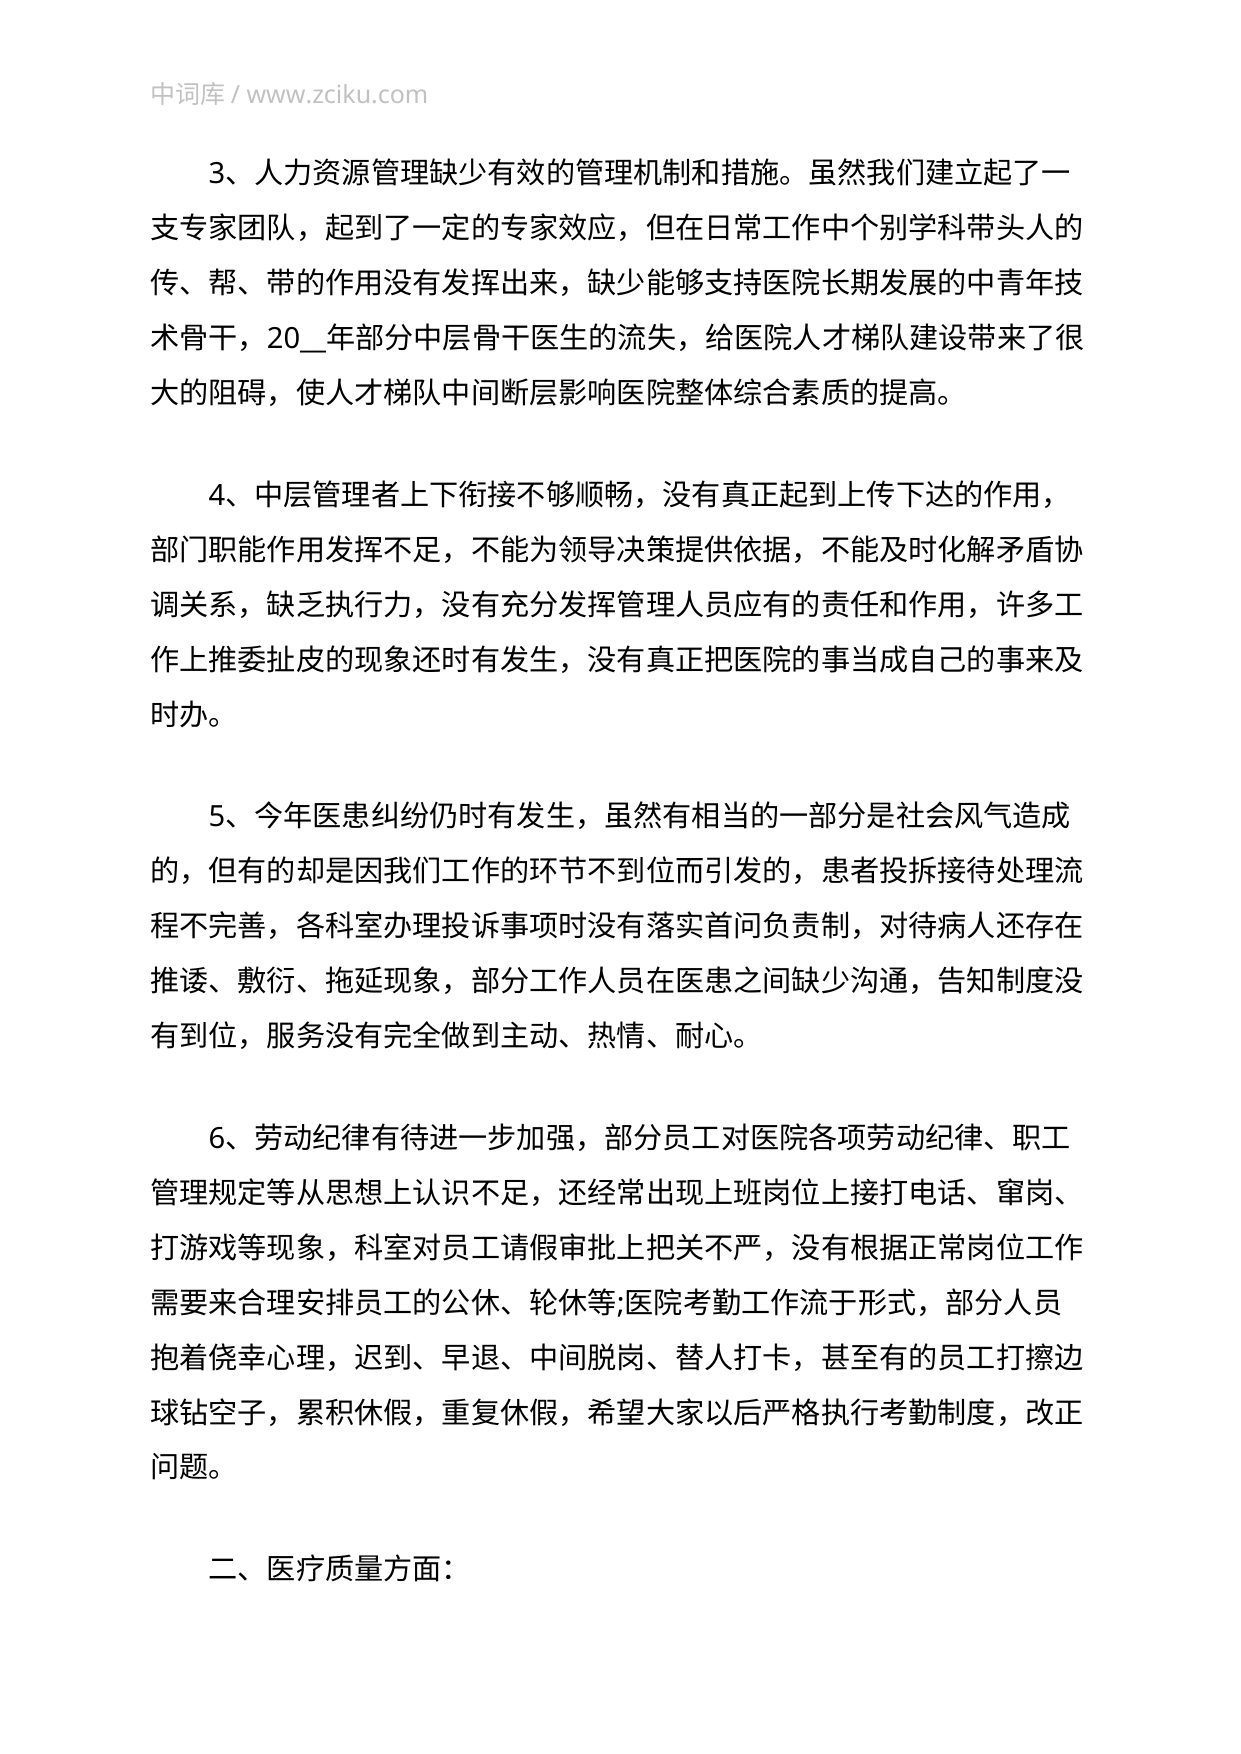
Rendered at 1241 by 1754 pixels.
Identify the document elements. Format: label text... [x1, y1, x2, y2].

text 3、人力资源管理缺少有效的管理机制和措施。虽然我们建立起了一支专家团队，起到了一定的专家效应，但在日常工作中个别学科带头人的传、帮、带的作用没有发挥出来，缺少能够支持医院长期发展的中青年技术骨干，20__年部分中层骨干医生的流失，给医院人才梯队建设带来了很大的阻碍，使人才梯队中间断层影响医院整体综合素质的提高。 [150, 150, 1090, 412]
text 4、中层管理者上下衔接不够顺畅，没有真正起到上传下达的作用，部门职能作用发挥不足，不能为领导决策提供依据，不能及时化解矛盾协调关系，缺乏执行力，没有充分发挥管理人员应有的责任和作用，许多工作上推委扯皮的现象还时有发生，没有真正把医院的事当成自己的事来及时办。 [150, 472, 1090, 733]
text 5、今年医患纠纷仍时有发生，虽然有相当的一部分是社会风气造成的，但有的却是因我们工作的环节不到位而引发的，患者投拆接待处理流程不完善，各科室办理投诉事项时没有落实首问负责制，对待病人还存在推诿、敷衍、拖延现象，部分工作人员在医患之间缺少沟通，告知制度没有到位，服务没有完全做到主动、热情、耐心。 [150, 793, 1090, 1055]
text 二、医疗质量方面： [150, 1546, 1090, 1588]
text 6、劳动纪律有待进一步加强，部分员工对医院各项劳动纪律、职工管理规定等从思想上认识不足，还经常出现上班岗位上接打电话、窜岗、打游戏等现象，科室对员工请假审批上把关不严，没有根据正常岗位工作需要来合理安排员工的公休、轮休等;医院考勤工作流于形式，部分人员抱着侥幸心理，迟到、早退、中间脱岗、替人打卡，甚至有的员工打擦边球钻空子，累积休假，重复休假，希望大家以后严格执行考勤制度，改正问题。 [150, 1114, 1090, 1486]
